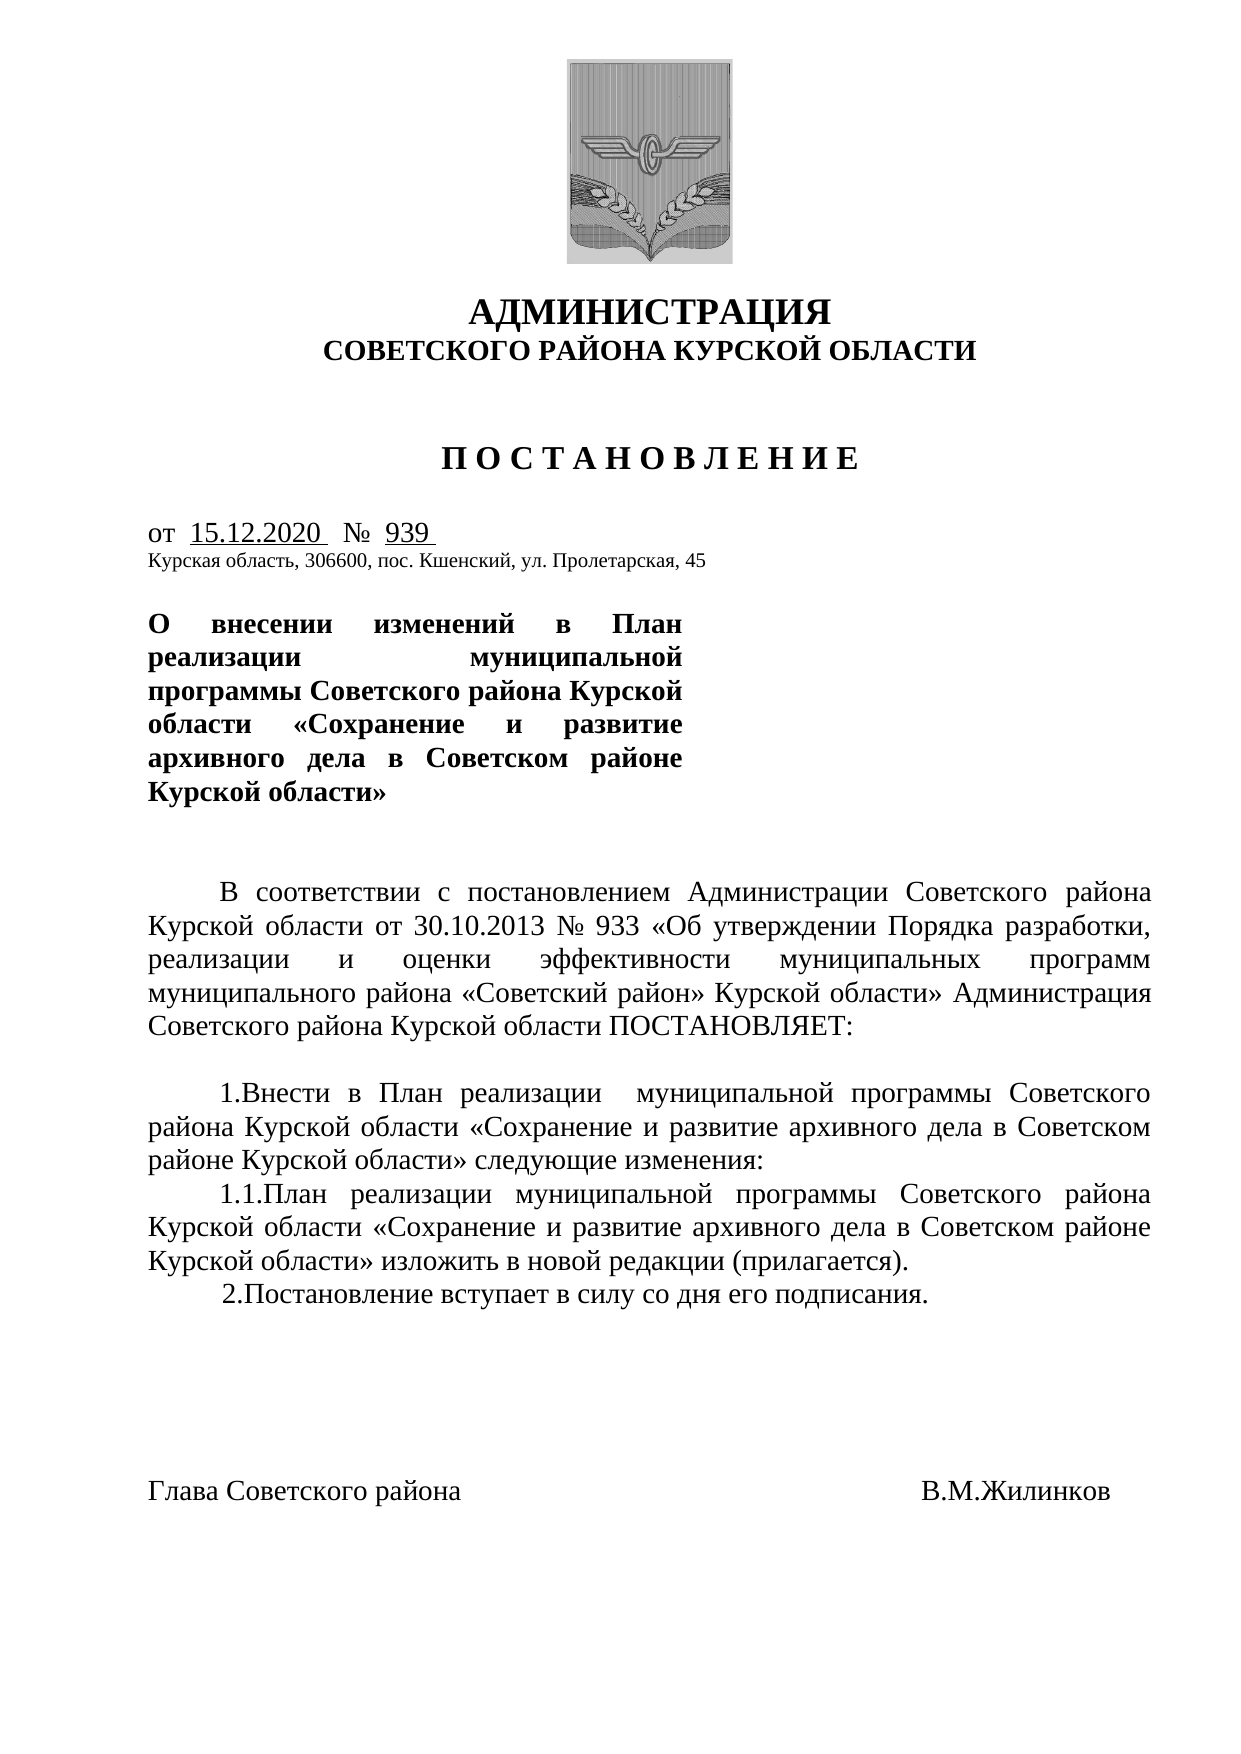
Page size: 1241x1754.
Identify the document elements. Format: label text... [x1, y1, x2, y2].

text АДМИНИСТРАЦИЯ [148, 289, 1152, 333]
text 1.Внести в План реализации муниципальной программы Советского района Курской области «Сохранение и развитие архивного дела в Советском районе Курской области» следующие изменения: [148, 1075, 1152, 1176]
text СОВЕТСКОГО РАЙОНА КУРСКОЙ ОБЛАСТИ [148, 333, 1152, 366]
table_header О внесении изменений в План реализации муниципальной программы Советского района Курской области «Сохранение и развитие архивного дела в Советском районе Курской области» [136, 606, 694, 807]
text В соответствии с постановлением Администрации Советского района Курской области от 30.10.2013 № 933 «Об утверждении Порядка разработки, реализации и оценки эффективности муниципальных программ муниципального района «Советский район» Курской области» Администрация Советского района Курской области ПОСТАНОВЛЯЕТ: [148, 874, 1152, 1042]
text П О С Т А Н О В Л Е Н И Е [148, 438, 1152, 476]
text от 15.12.2020 № 939 [148, 515, 1152, 548]
text Глава Советского района В.М.Жилинков [148, 1473, 1152, 1506]
text 1.1.План реализации муниципальной программы Советского района Курской области «Сохранение и развитие архивного дела в Советском районе Курской области» изложить в новой редакции (прилагается). [148, 1176, 1152, 1277]
text Курская область, 306600, пос. Кшенский, ул. Пролетарская, 45 [148, 548, 1152, 572]
text 2.Постановление вступает в силу со дня его подписания. [148, 1277, 1152, 1310]
picture [566, 59, 733, 264]
